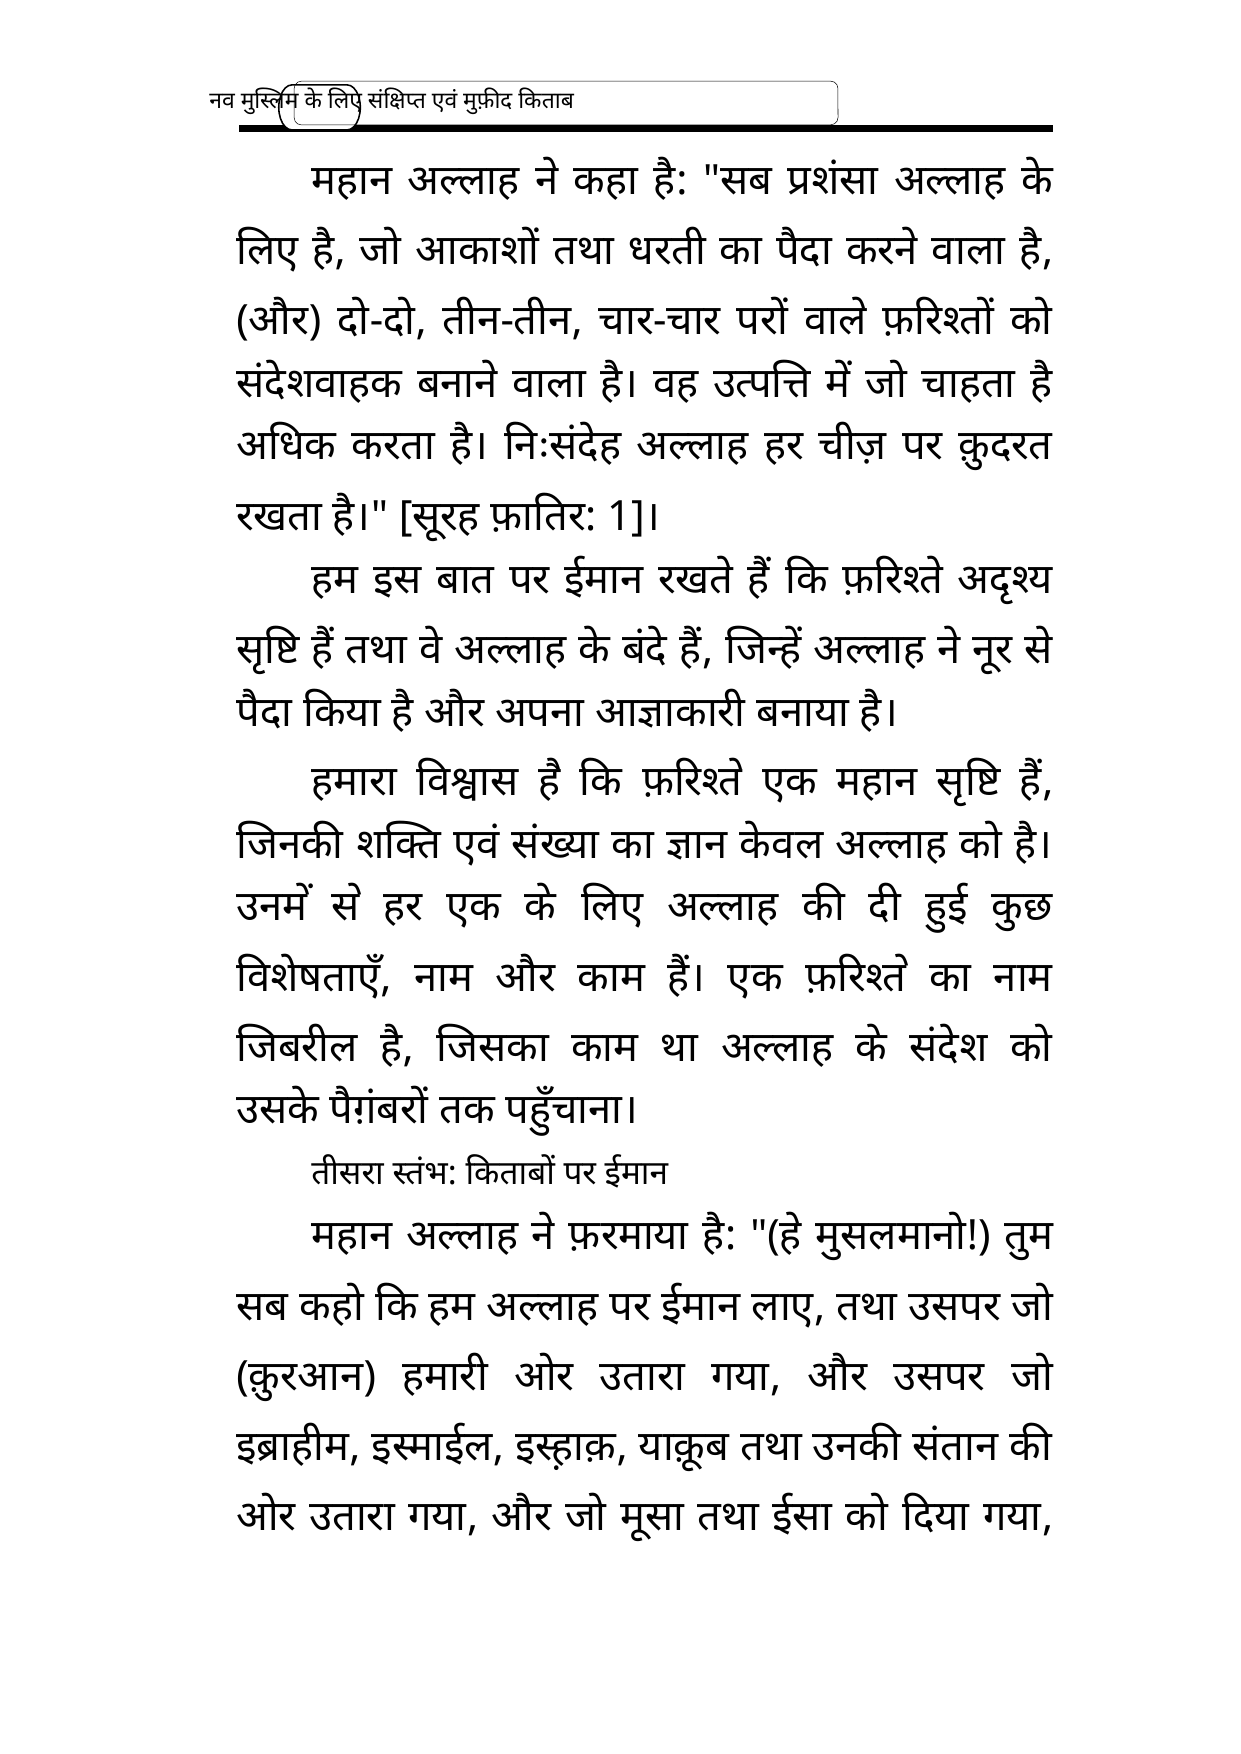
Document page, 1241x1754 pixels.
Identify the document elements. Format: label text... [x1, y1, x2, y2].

text हम इस बात पर ईमान रखते हैं कि फ़रिश्ते अदृश्य सृष्टि हैं तथा वे अल्लाह के बंदे हैं, जिन्हें अल्लाह ने नूर से पैदा किया है और अपना आज्ञाकारी बनाया है। [236, 556, 1053, 743]
text महान अल्लाह ने कहा है: "सब प्रशंसा अल्लाह के लिए है, जो आकाशों तथा धरती का पैदा करने वाला है, (और) दो-दो, तीन-तीन, चार-चार परों वाले फ़रिश्तों को संदेशवाहक बनाने वाला है। वह उत्पत्ति में जो चाहता है अधिक करता है। निःसंदेह अल्लाह हर चीज़ पर क़ुदरत रखता है।" [सूरह फ़ातिर: 1]। [236, 150, 1053, 547]
subtitle तीसरा स्तंभ: किताबों पर ईमान [236, 1149, 1053, 1198]
text हमारा विश्वास है कि फ़रिश्ते एक महान सृष्टि हैं, जिनकी शक्ति एवं संख्या का ज्ञान केवल अल्लाह को है। उनमें से हर एक के लिए अल्लाह की दी हुई कुछ विशेषताएँ, नाम और काम हैं। एक फ़रिश्ते का नाम जिबरील है, जिसका काम था अल्लाह के संदेश को उसके पैग़ंबरों तक पहुँचाना। [236, 751, 1053, 1141]
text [236, 1205, 1053, 1547]
